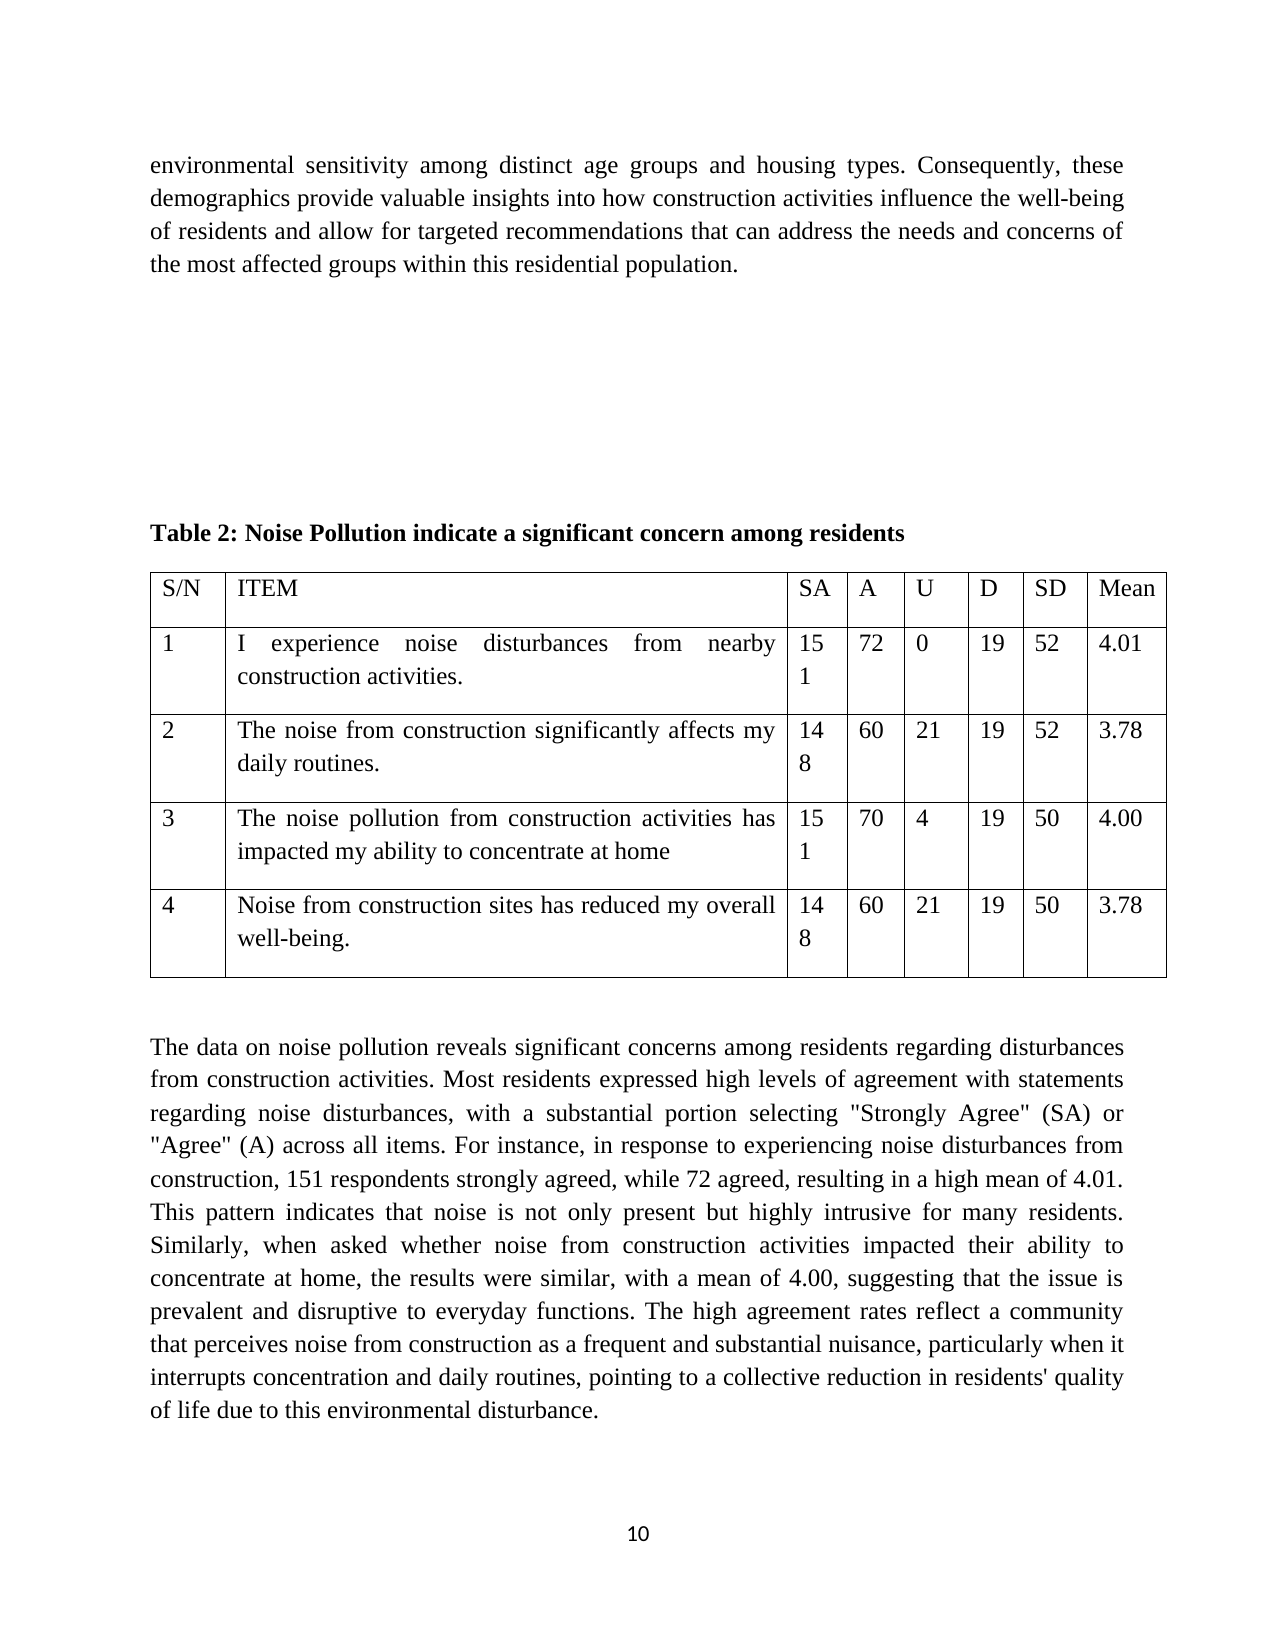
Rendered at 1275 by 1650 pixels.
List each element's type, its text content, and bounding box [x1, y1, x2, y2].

table_cell 148 [788, 890, 847, 977]
table_cell 151 [788, 803, 847, 889]
table_cell 19 [969, 803, 1023, 889]
table_cell 4 [905, 803, 968, 889]
table_header S/N [151, 573, 225, 627]
table_cell 3.78 [1088, 890, 1166, 977]
table_header D [969, 573, 1023, 627]
table_cell 19 [969, 628, 1023, 714]
table_cell 70 [848, 803, 904, 889]
table_cell 50 [1024, 890, 1087, 977]
table_cell 52 [1024, 715, 1087, 802]
table_cell 60 [848, 715, 904, 802]
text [150, 150, 1125, 278]
table_cell 19 [969, 890, 1023, 977]
table_cell 1 [151, 628, 225, 714]
table_cell 3 [151, 803, 225, 889]
table_cell 4.01 [1088, 628, 1166, 714]
table_cell 50 [1024, 803, 1087, 889]
table_cell 4.00 [1088, 803, 1166, 889]
text Table 2: Noise Pollution indicate a significant concern among residents [150, 518, 1125, 547]
table_cell I experience noise disturbances from nearby construction activities. [226, 628, 787, 714]
text The data on noise pollution reveals significant concerns among residents regarding disturbances from construction activities. Most residents expressed high levels of agreement with statements regarding noise disturbances, with a substantial portion selecting "Strongly Agree" (SA) or "Agree" (A) across all items. For instance, in response to experiencing noise disturbances from construction, 151 respondents strongly agreed, while 72 agreed, resulting in a high mean of 4.01. This pattern indicates that noise is not only present but highly intrusive for many residents. Similarly, when asked whether noise from construction activities impacted their ability to concentrate at home, the results were similar, with a mean of 4.00, suggesting that the issue is prevalent and disruptive to everyday functions. The high agreement rates reflect a community that perceives noise from construction as a frequent and substantial nuisance, particularly when it interrupts concentration and daily routines, pointing to a collective reduction in residents' quality of life due to this environmental disturbance. [150, 1032, 1125, 1423]
table_header ITEM [226, 573, 787, 627]
table_header SA [788, 573, 847, 627]
table_cell 151 [788, 628, 847, 714]
table_header SD [1024, 573, 1087, 627]
table_cell 72 [848, 628, 904, 714]
table_cell Noise from construction sites has reduced my overall well-being. [226, 890, 787, 977]
table_cell 52 [1024, 628, 1087, 714]
table_cell The noise pollution from construction activities has impacted my ability to concentrate at home [226, 803, 787, 889]
table_cell 60 [848, 890, 904, 977]
table_cell 4 [151, 890, 225, 977]
table_cell 148 [788, 715, 847, 802]
table_cell 3.78 [1088, 715, 1166, 802]
table_cell 21 [905, 890, 968, 977]
table_header Mean [1088, 573, 1166, 627]
table_cell The noise from construction significantly affects my daily routines. [226, 715, 787, 802]
table_cell 21 [905, 715, 968, 802]
table_header U [905, 573, 968, 627]
table_cell 0 [905, 628, 968, 714]
table_header A [848, 573, 904, 627]
table_cell 19 [969, 715, 1023, 802]
table_cell 2 [151, 715, 225, 802]
